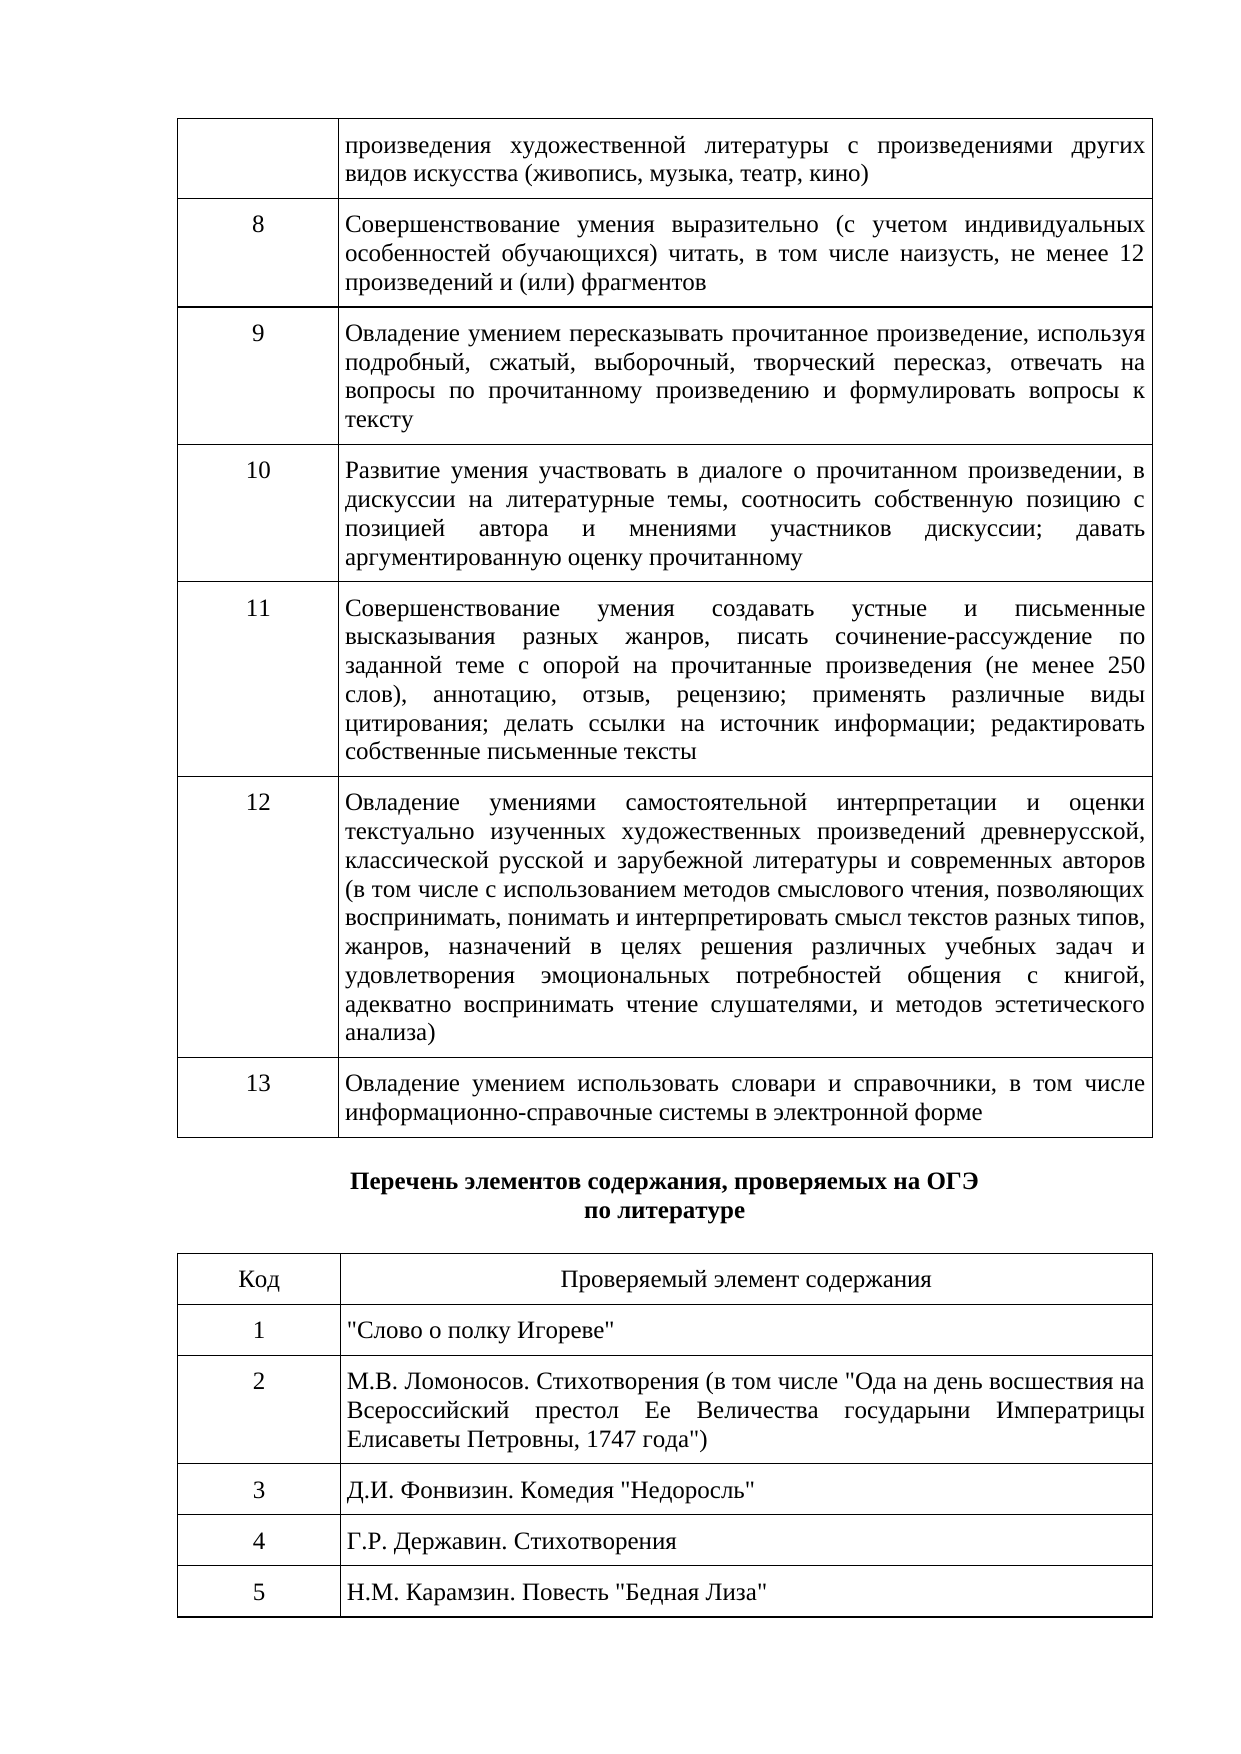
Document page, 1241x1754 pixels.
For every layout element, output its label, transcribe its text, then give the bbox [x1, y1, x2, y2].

table_cell Д.И. Фонвизин. Комедия "Недоросль" [341, 1464, 1152, 1514]
table_cell 2 [178, 1356, 340, 1463]
table_cell Овладение умением использовать словари и справочники, в том числе информационно-справочные системы в электронной форме [339, 1058, 1152, 1137]
table_cell М.В. Ломоносов. Стихотворения (в том числе "Ода на день восшествия на Всероссийский престол Ее Величества государыни Императрицы Елисаветы Петровны, 1747 года") [341, 1356, 1152, 1463]
table_header Код [178, 1254, 340, 1304]
table_cell Г.Р. Державин. Стихотворения [341, 1515, 1152, 1565]
table_cell 9 [178, 308, 338, 444]
table_cell 4 [178, 1515, 340, 1565]
table_cell Овладение умением пересказывать прочитанное произведение, используя подробный, сжатый, выборочный, творческий пересказ, отвечать на вопросы по прочитанному произведению и формулировать вопросы к тексту [339, 308, 1152, 444]
table_cell 10 [178, 445, 338, 581]
table_cell Совершенствование умения создавать устные и письменные высказывания разных жанров, писать сочинение-рассуждение по заданной теме с опорой на прочитанные произведения (не менее 250 слов), аннотацию, отзыв, рецензию; применять различные виды цитирования; делать ссылки на источник информации; редактировать собственные письменные тексты [339, 582, 1152, 776]
table_cell 3 [178, 1464, 340, 1514]
text по литературе [177, 1195, 1152, 1224]
table_cell 8 [178, 199, 338, 306]
table_cell Развитие умения участвовать в диалоге о прочитанном произведении, в дискуссии на литературные темы, соотносить собственную позицию с позицией автора и мнениями участников дискуссии; давать аргументированную оценку прочитанному [339, 445, 1152, 581]
text Перечень элементов содержания, проверяемых на ОГЭ [177, 1166, 1152, 1195]
table_cell 11 [178, 582, 338, 776]
table_header Проверяемый элемент содержания [341, 1254, 1152, 1304]
table_cell 1 [178, 1305, 340, 1355]
table_cell "Слово о полку Игореве" [341, 1305, 1152, 1355]
table_cell Н.М. Карамзин. Повесть "Бедная Лиза" [341, 1566, 1152, 1616]
table_cell 12 [178, 777, 338, 1057]
table_cell 13 [178, 1058, 338, 1137]
table_cell 5 [178, 1566, 340, 1616]
table_cell Совершенствование умения выразительно (с учетом индивидуальных особенностей обучающихся) читать, в том числе наизусть, не менее 12 произведений и (или) фрагментов [339, 199, 1152, 306]
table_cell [339, 119, 1152, 198]
table_cell 7 [178, 119, 338, 198]
table_cell Овладение умениями самостоятельной интерпретации и оценки текстуально изученных художественных произведений древнерусской, классической русской и зарубежной литературы и современных авторов (в том числе с использованием методов смыслового чтения, позволяющих воспринимать, понимать и интерпретировать смысл текстов разных типов, жанров, назначений в целях решения различных учебных задач и удовлетворения эмоциональных потребностей общения с книгой, адекватно воспринимать чтение слушателями, и методов эстетического анализа) [339, 777, 1152, 1057]
